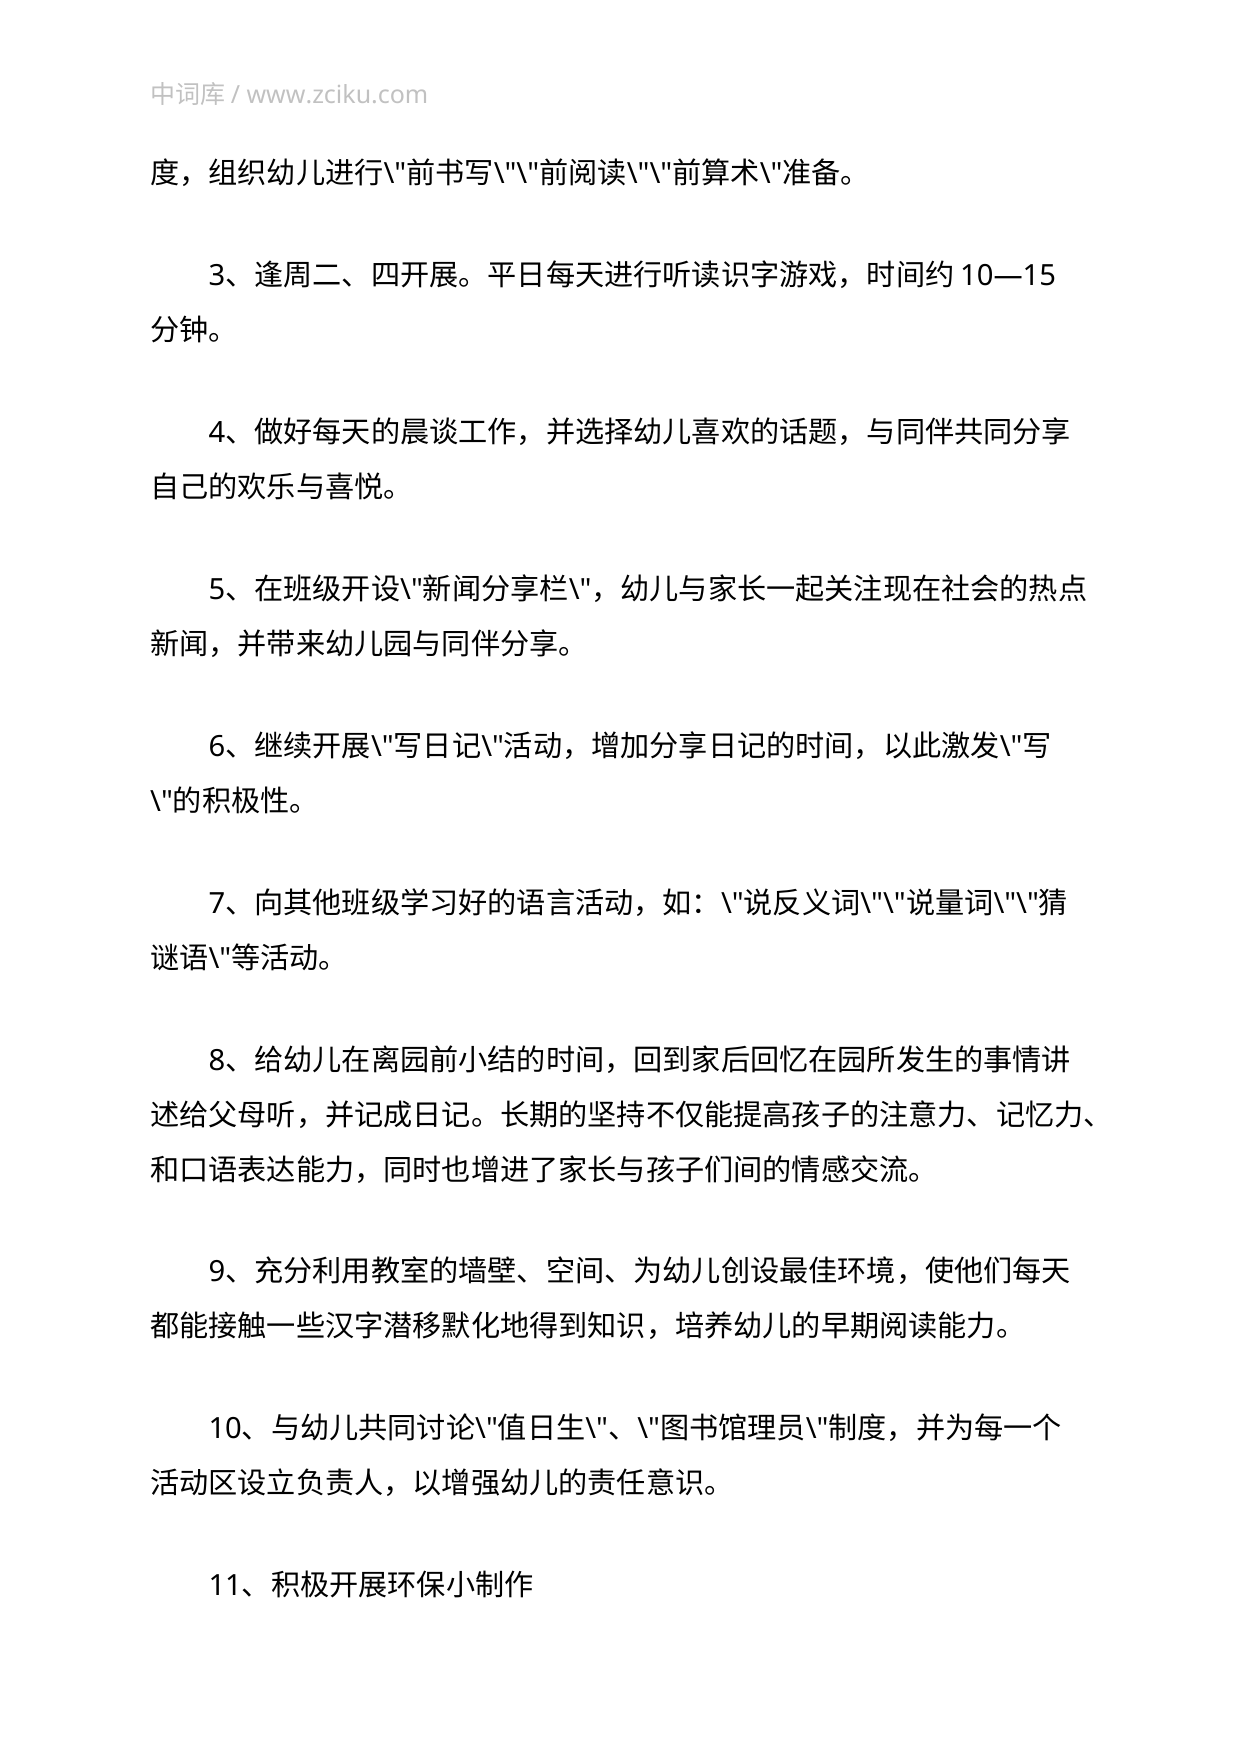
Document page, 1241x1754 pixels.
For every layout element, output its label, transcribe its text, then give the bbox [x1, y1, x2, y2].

text 7、向其他班级学习好的语言活动，如：\"说反义词\"\"说量词\"\"猜谜语\"等活动。 [150, 879, 1090, 977]
text 8、给幼儿在离园前小结的时间，回到家后回忆在园所发生的事情讲述给父母听，并记成日记。长期的坚持不仅能提高孩子的注意力、记忆力、和口语表达能力，同时也增进了家长与孩子们间的情感交流。 [150, 1036, 1090, 1188]
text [150, 150, 1090, 192]
text 10、与幼儿共同讨论\"值日生\"、\"图书馆理员\"制度，并为每一个活动区设立负责人，以增强幼儿的责任意识。 [150, 1405, 1090, 1502]
text 3、逢周二、四开展。平日每天进行听读识字游戏，时间约10—15分钟。 [150, 252, 1090, 349]
text 11、积极开展环保小制作 [150, 1561, 1090, 1604]
text 9、充分利用教室的墙壁、空间、为幼儿创设最佳环境，使他们每天都能接触一些汉字潜移默化地得到知识，培养幼儿的早期阅读能力。 [150, 1248, 1090, 1345]
text 5、在班级开设\"新闻分享栏\"，幼儿与家长一起关注现在社会的热点新闻，并带来幼儿园与同伴分享。 [150, 566, 1090, 663]
text 6、继续开展\"写日记\"活动，增加分享日记的时间，以此激发\"写\"的积极性。 [150, 722, 1090, 820]
text 4、做好每天的晨谈工作，并选择幼儿喜欢的话题，与同伴共同分享自己的欢乐与喜悦。 [150, 409, 1090, 506]
